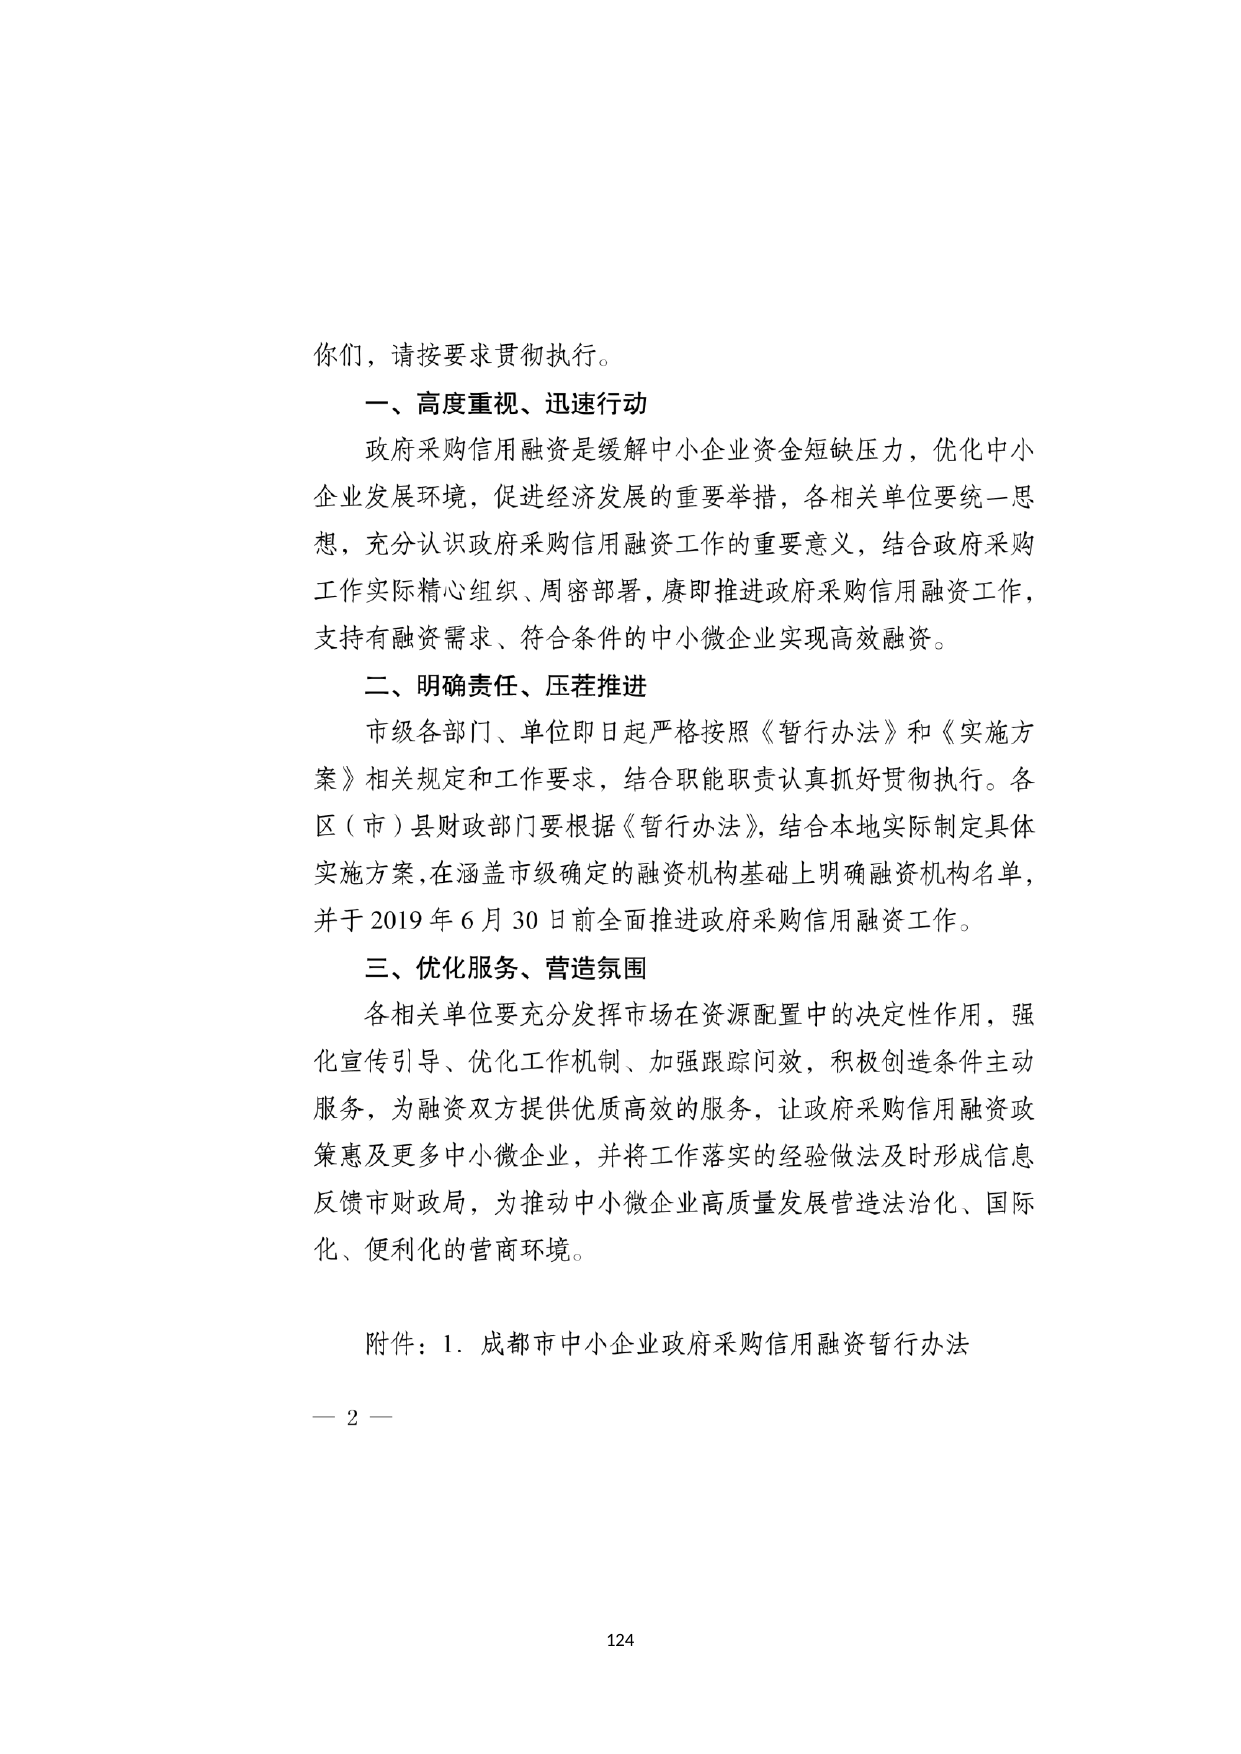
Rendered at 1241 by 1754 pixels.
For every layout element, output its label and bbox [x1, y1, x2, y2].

picture [187, 162, 1158, 1534]
